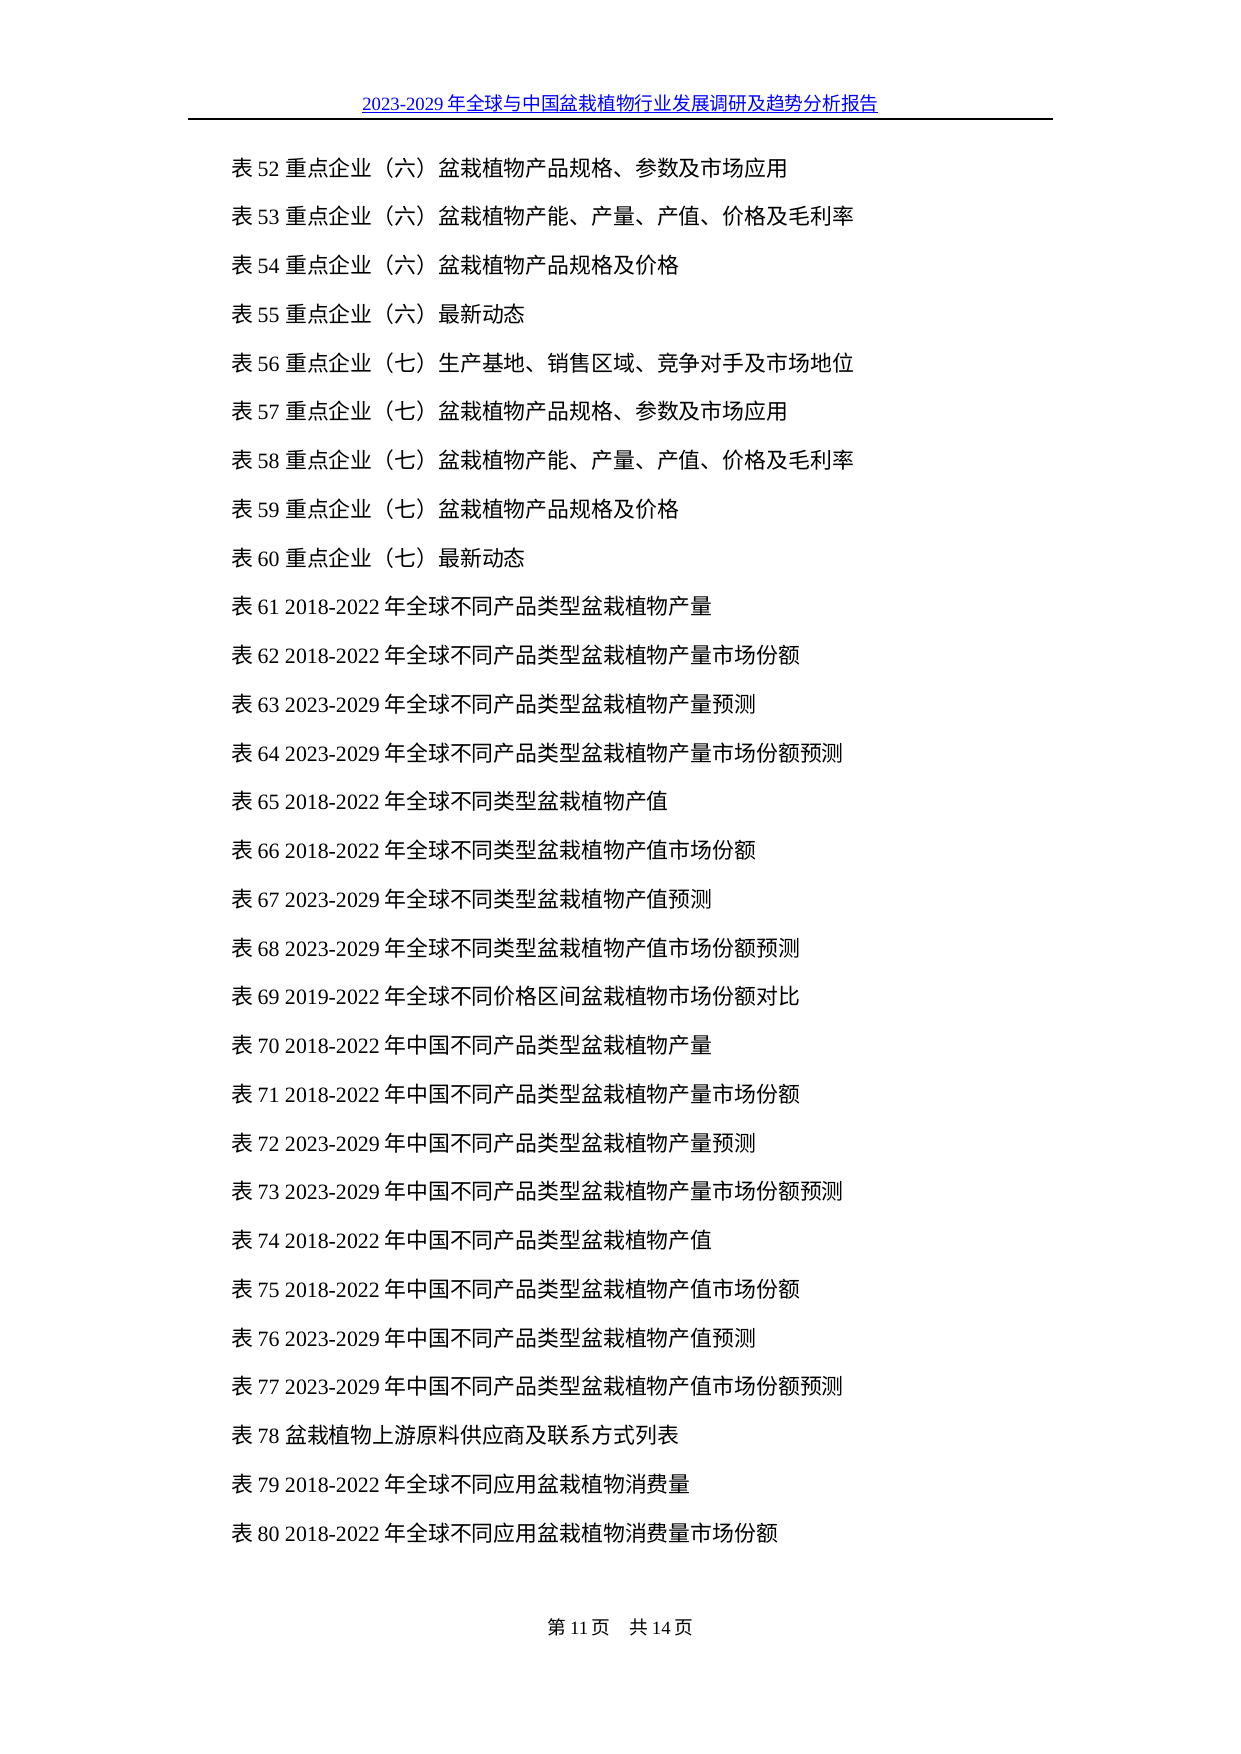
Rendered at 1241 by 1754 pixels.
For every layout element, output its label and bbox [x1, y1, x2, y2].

text [187, 150, 1053, 1548]
